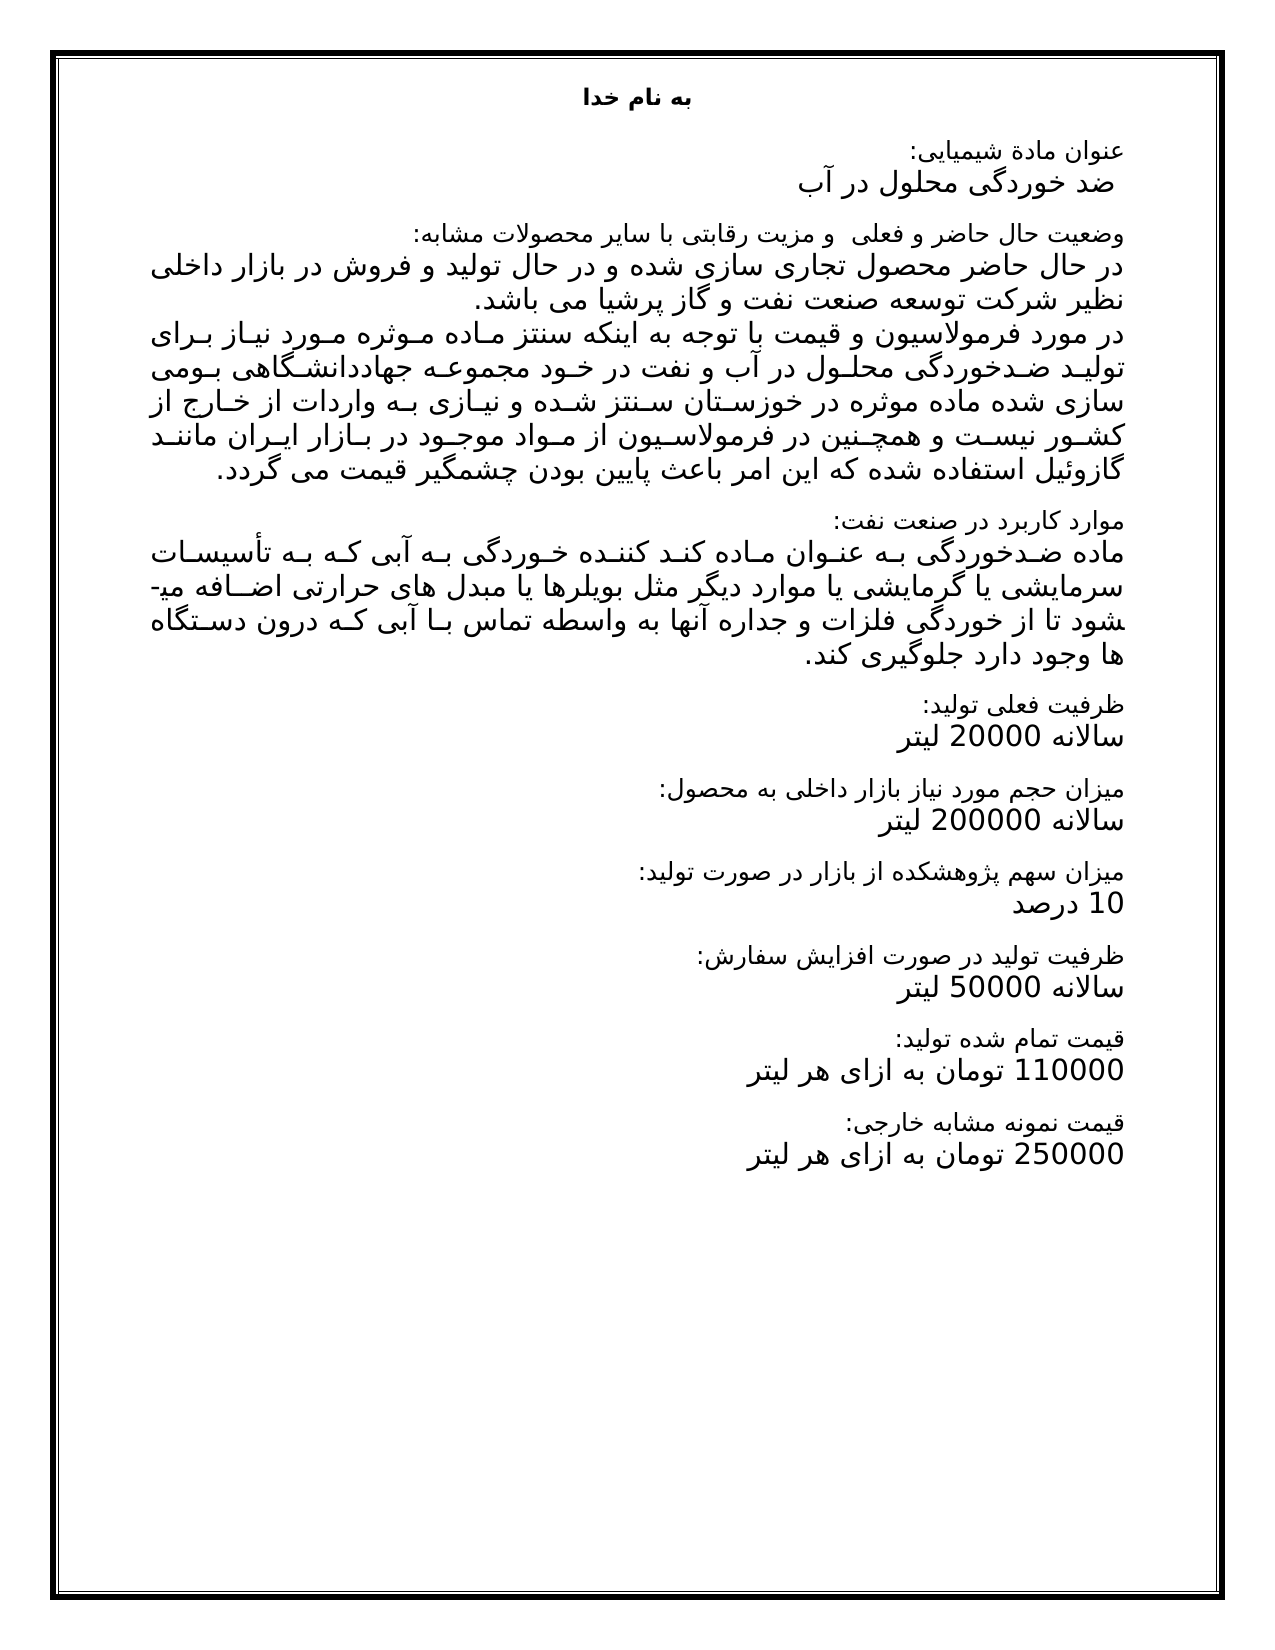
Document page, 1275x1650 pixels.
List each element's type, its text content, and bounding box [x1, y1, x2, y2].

text موارد کاربرد در صنعت نفت: [150, 506, 1125, 536]
text میزان حجم مورد نیاز بازار داخلی به محصول: [150, 774, 1125, 803]
text 110000 تومان به ازای هر لیتر [150, 1053, 1125, 1087]
text در حال حاضر محصول تجاری سازی شده و در حال تولید و فروش در بازار داخلی نظیر شرکت توسعه صنعت نفت و گاز پرشیا می باشد. [150, 248, 1125, 316]
text ضد خوردگی محلول در آب [150, 165, 1125, 199]
text سالانه 20000 لیتر [150, 720, 1125, 754]
text قیمت تمام شده تولید: [150, 1024, 1125, 1053]
text در مورد فرمولاسیون و قیمت با توجه به اینکه سنتز ماده موثره مورد نیاز برای تولید ضدخوردگی محلول در آب و نفت در خود مجموعه جهاددانشگاهی بومی سازی شده ماده موثره در خوزستان سنتز شده و نیازی به واردات از خارج از کشور نیست و همچنین در فرمولاسیون از مواد موجود در بازار ایران مانند گازوئیل استفاده شده که این امر باعث پایین بودن چشمگیر قیمت می گردد. [150, 316, 1125, 486]
text قیمت نمونه مشابه خارجی: [150, 1108, 1125, 1137]
text به نام خدا [150, 84, 1125, 111]
text سالانه 50000 لیتر [150, 970, 1125, 1004]
text 250000 تومان به ازای هر لیتر [150, 1137, 1125, 1171]
text ظرفیت تولید در صورت افزایش سفارش: [150, 941, 1125, 970]
text سالانه 200000 لیتر [150, 803, 1125, 837]
text 10 درصد [150, 887, 1125, 921]
text ظرفیت فعلی تولید: [150, 691, 1125, 720]
text ماده ضدخوردگی به عنوان ماده کند کننده خوردگی به آبی که به تأسیسات سرمایشی یا گرمایشی یا موارد دیگر مثل بویلرها یا مبدل های حرارتی اضافه میشود تا از خوردگی فلزات و جداره آنها به واسطه تماس با آبی که درون دستگاه ها وجود دارد جلوگیری کند. [150, 536, 1125, 671]
text عنوان مادة شیمیایی: [150, 136, 1125, 165]
text وضعیت حال حاضر و فعلی و مزیت رقابتی با سایر محصولات مشابه: [150, 219, 1125, 248]
text میزان سهم پژوهشکده از بازار در صورت تولید: [150, 857, 1125, 887]
